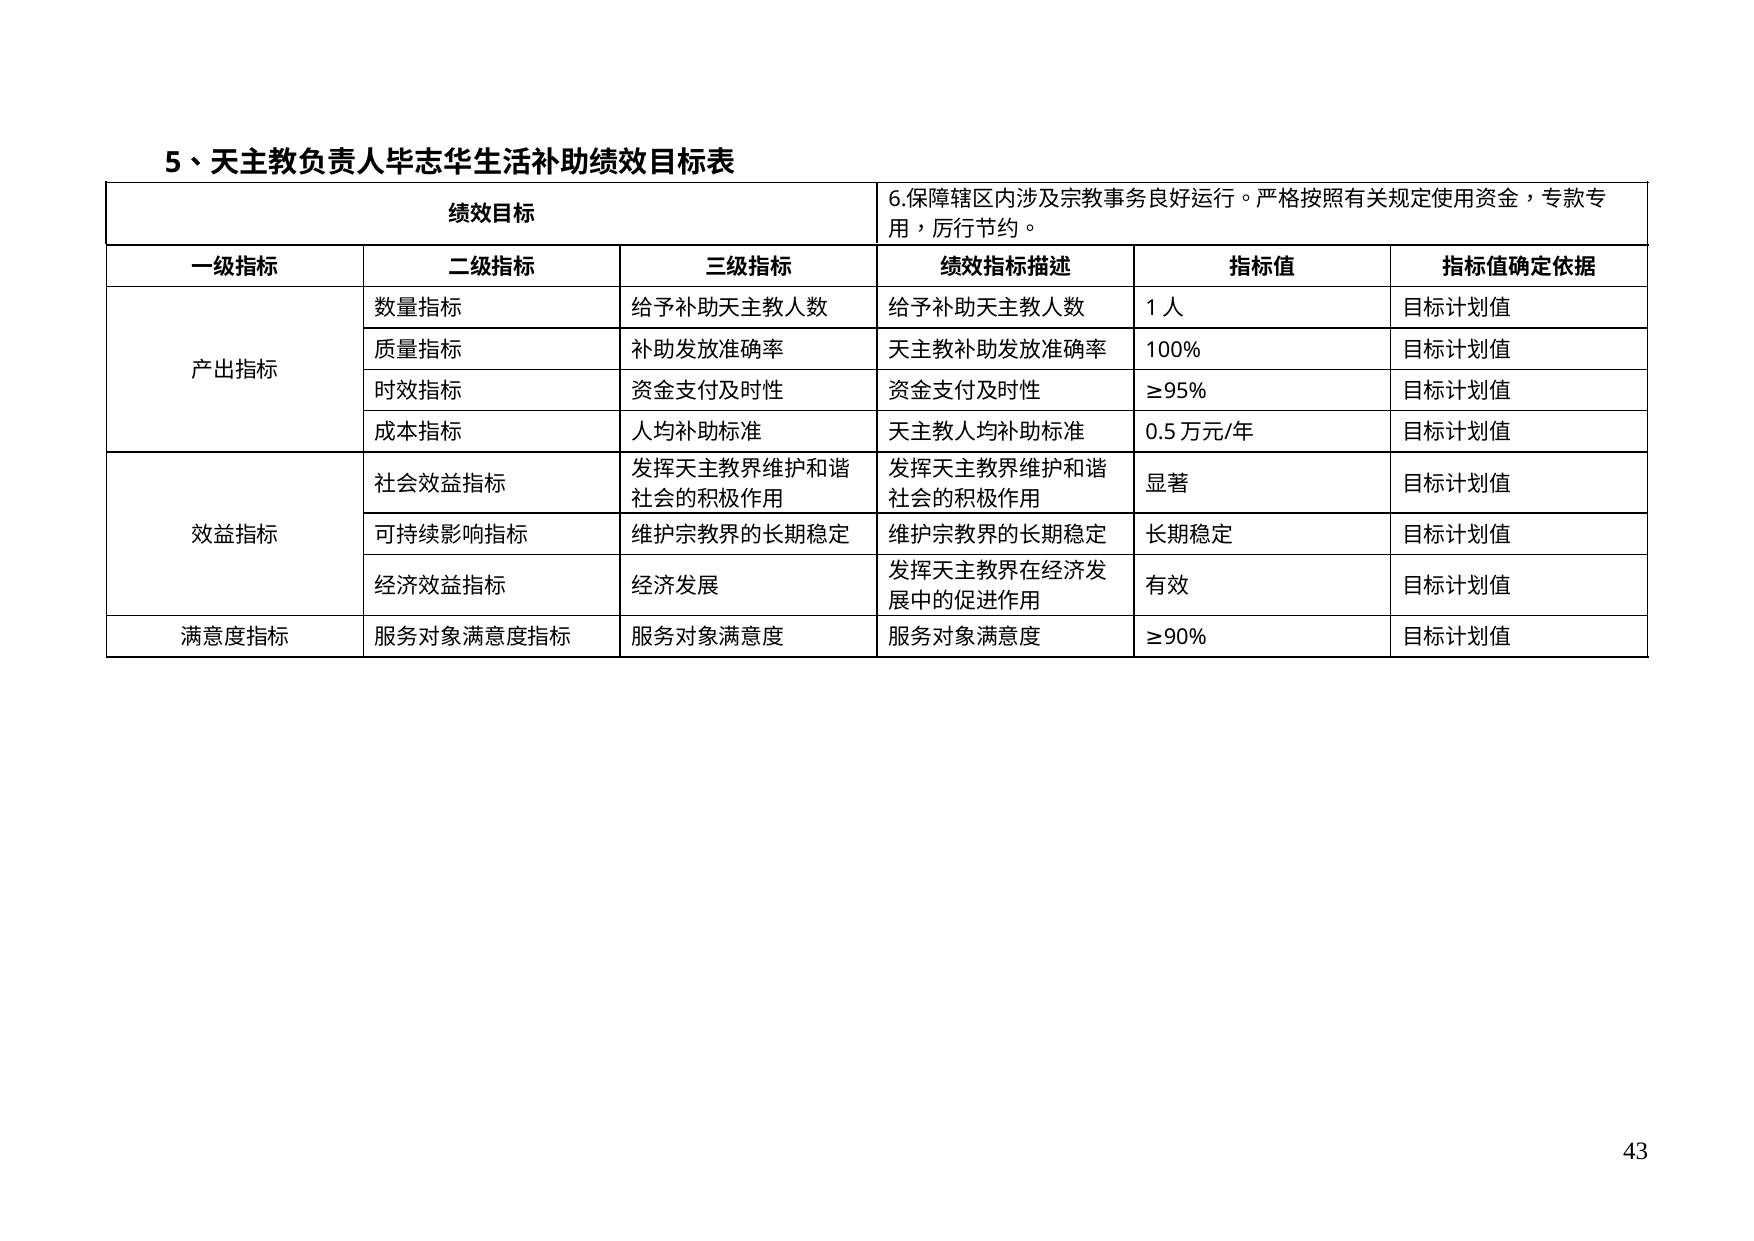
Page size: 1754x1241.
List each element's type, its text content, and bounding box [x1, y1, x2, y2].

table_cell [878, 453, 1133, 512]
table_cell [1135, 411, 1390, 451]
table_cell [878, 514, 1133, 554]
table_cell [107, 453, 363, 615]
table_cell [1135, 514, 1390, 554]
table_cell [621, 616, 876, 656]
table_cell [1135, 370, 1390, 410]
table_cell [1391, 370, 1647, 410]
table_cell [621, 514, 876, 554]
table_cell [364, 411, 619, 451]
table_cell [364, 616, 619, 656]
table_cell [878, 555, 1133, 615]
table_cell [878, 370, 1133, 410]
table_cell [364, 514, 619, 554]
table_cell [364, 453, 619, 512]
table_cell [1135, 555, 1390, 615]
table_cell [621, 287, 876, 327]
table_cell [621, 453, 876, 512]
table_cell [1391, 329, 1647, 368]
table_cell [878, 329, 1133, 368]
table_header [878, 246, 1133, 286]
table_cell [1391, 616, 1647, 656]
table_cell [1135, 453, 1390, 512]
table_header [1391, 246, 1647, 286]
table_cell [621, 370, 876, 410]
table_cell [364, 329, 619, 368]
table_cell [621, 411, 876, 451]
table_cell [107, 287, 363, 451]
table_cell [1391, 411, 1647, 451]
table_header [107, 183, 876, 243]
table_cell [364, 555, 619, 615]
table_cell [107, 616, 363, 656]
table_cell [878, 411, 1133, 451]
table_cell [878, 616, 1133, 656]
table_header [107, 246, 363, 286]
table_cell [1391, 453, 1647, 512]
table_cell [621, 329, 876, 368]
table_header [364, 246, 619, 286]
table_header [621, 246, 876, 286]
text 5、天主教负责人毕志华生活补助绩效目标表 [106, 142, 1648, 181]
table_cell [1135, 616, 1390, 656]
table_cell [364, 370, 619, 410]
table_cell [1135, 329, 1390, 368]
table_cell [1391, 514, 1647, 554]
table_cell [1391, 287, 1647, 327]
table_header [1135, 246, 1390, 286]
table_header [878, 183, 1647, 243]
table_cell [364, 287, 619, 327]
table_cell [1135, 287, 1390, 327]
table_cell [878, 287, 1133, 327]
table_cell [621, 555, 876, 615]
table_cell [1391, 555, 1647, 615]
